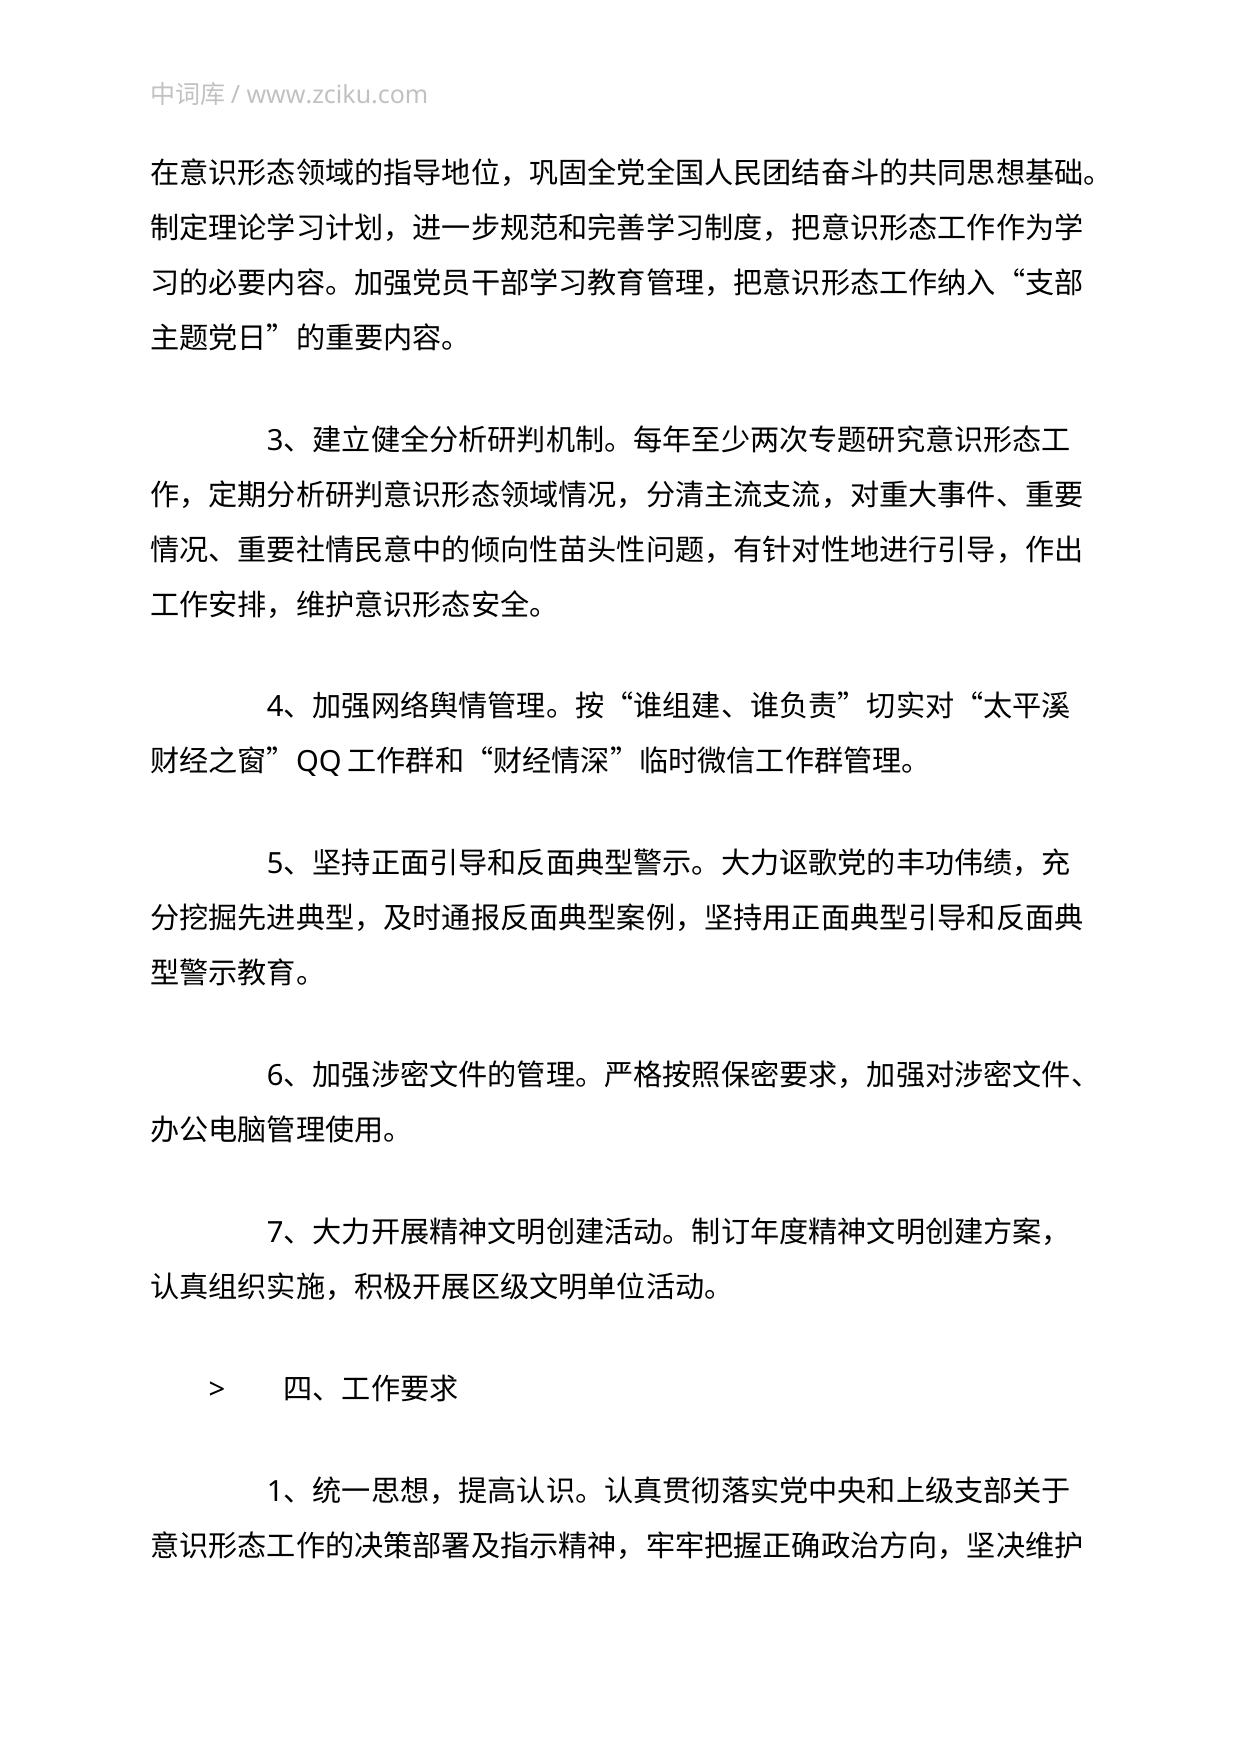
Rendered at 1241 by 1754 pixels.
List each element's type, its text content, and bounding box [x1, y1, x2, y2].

text > 四、工作要求 [150, 1365, 1090, 1408]
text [150, 150, 1090, 357]
text 6、加强涉密文件的管理。严格按照保密要求，加强对涉密文件、办公电脑管理使用。 [150, 1052, 1090, 1149]
text 3、建立健全分析研判机制。每年至少两次专题研究意识形态工作，定期分析研判意识形态领域情况，分清主流支流，对重大事件、重要情况、重要社情民意中的倾向性苗头性问题，有针对性地进行引导，作出工作安排，维护意识形态安全。 [150, 416, 1090, 623]
text 7、大力开展精神文明创建活动。制订年度精神文明创建方案，认真组织实施，积极开展区级文明单位活动。 [150, 1208, 1090, 1306]
text 4、加强网络舆情管理。按“谁组建、谁负责”切实对“太平溪财经之窗”QQ工作群和“财经情深”临时微信工作群管理。 [150, 683, 1090, 780]
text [150, 1467, 1090, 1564]
text 5、坚持正面引导和反面典型警示。大力讴歌党的丰功伟绩，充分挖掘先进典型，及时通报反面典型案例，坚持用正面典型引导和反面典型警示教育。 [150, 840, 1090, 992]
